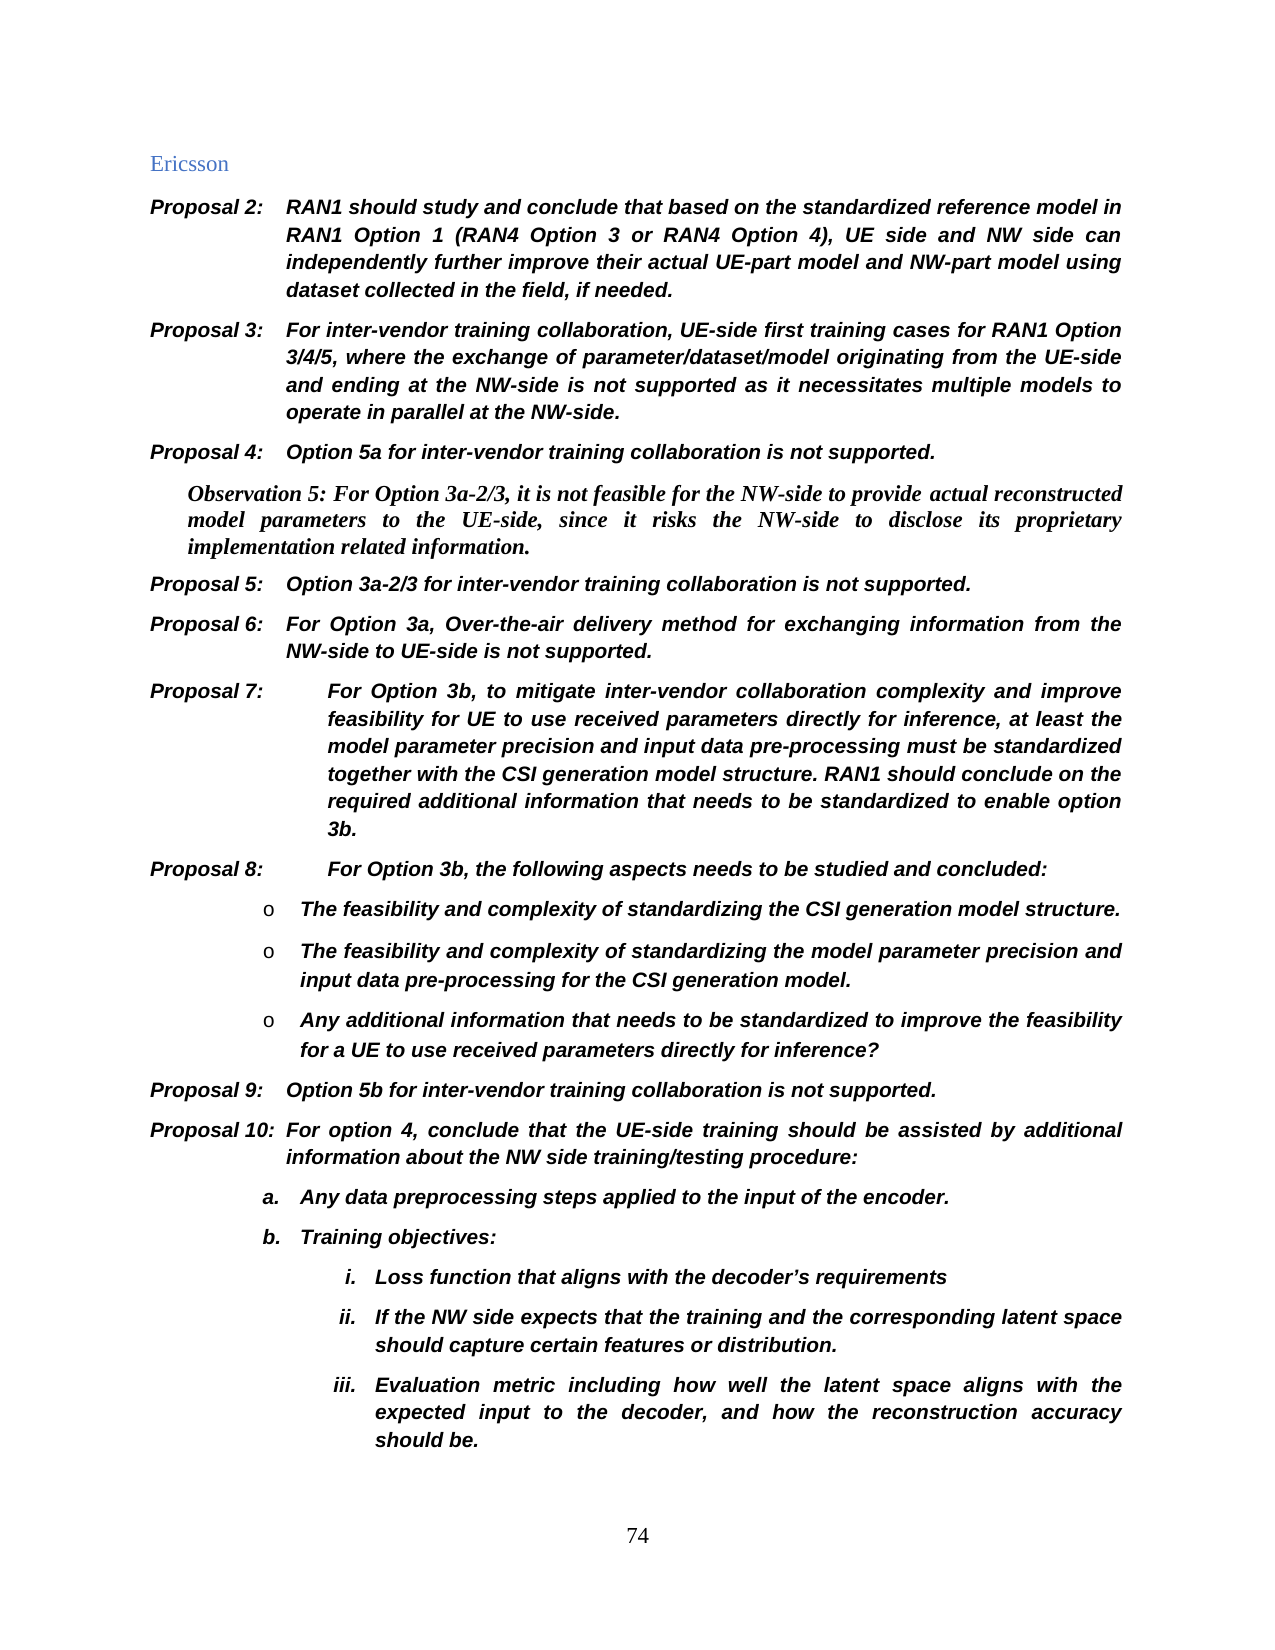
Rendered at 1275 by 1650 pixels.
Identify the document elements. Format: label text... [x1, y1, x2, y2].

text Ericsson [150, 150, 1125, 176]
list Any additional information that needs to be standardized to improve the feasibility for a UE to use received parameters directly for inference? [262, 1008, 1125, 1062]
list Loss function that aligns with the decoder’s requirements [356, 1265, 1125, 1289]
text Option 5a for inter-vendor training collaboration is not supported. [150, 440, 1125, 464]
list Observation 5: For Option 3a-2/3, it is not feasible for the NW-side to provide actual reconstructed model parameters to the UE-side, since it risks the NW-side to disclose its proprietary implementation related information. [187, 480, 1125, 559]
text For Option 3b, the following aspects needs to be studied and concluded: [150, 857, 1125, 881]
list Evaluation metric including how well the latent space aligns with the expected input to the decoder, and how the reconstruction accuracy should be. [356, 1373, 1125, 1452]
text For inter-vendor training collaboration, UE-side first training cases for RAN1 Option 3/4/5, where the exchange of parameter/dataset/model originating from the UE-side and ending at the NW-side is not supported as it necessitates multiple models to operate in parallel at the NW-side. [150, 318, 1125, 424]
list Training objectives: [262, 1225, 1125, 1249]
list Any data preprocessing steps applied to the input of the encoder. [262, 1185, 1125, 1209]
list The feasibility and complexity of standardizing the model parameter precision and input data pre-processing for the CSI generation model. [262, 939, 1125, 992]
text For Option 3b, to mitigate inter-vendor collaboration complexity and improve feasibility for UE to use received parameters directly for inference, at least the model parameter precision and input data pre-processing must be standardized together with the CSI generation model structure. RAN1 should conclude on the required additional information that needs to be standardized to enable option 3b. [150, 679, 1125, 841]
text For option 4, conclude that the UE-side training should be assisted by additional information about the NW side training/testing procedure: [150, 1118, 1125, 1169]
list If the NW side expects that the training and the corresponding latent space should capture certain features or distribution. [356, 1305, 1125, 1357]
text For Option 3a, Over-the-air delivery method for exchanging information from the NW-side to UE-side is not supported. [150, 612, 1125, 663]
text Option 3a-2/3 for inter-vendor training collaboration is not supported. [150, 572, 1125, 596]
list The feasibility and complexity of standardizing the CSI generation model structure. [262, 897, 1125, 922]
text Option 5b for inter-vendor training collaboration is not supported. [150, 1078, 1125, 1102]
text RAN1 should study and conclude that based on the standardized reference model in RAN1 Option 1 (RAN4 Option 3 or RAN4 Option 4), UE side and NW side can independently further improve their actual UE-part model and NW-part model using dataset collected in the field, if needed. [150, 195, 1125, 302]
